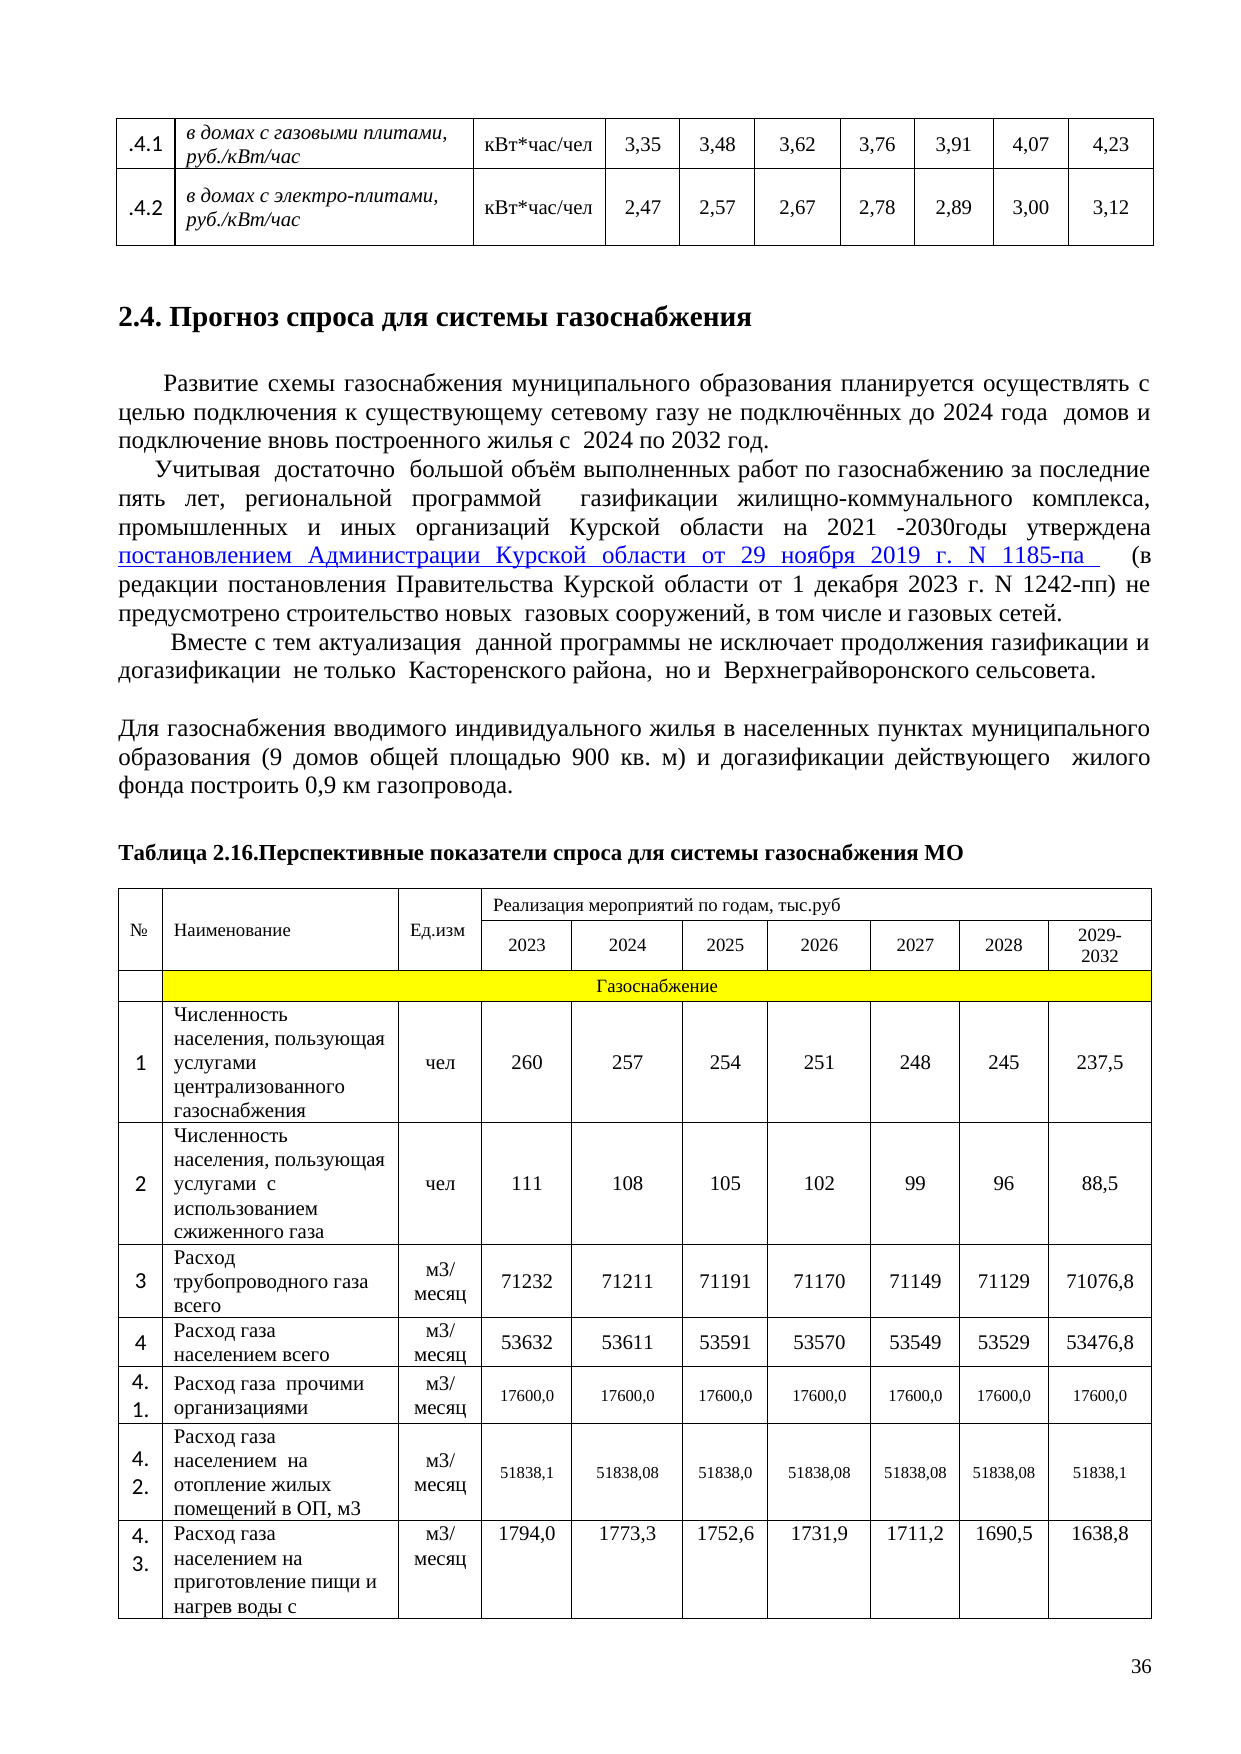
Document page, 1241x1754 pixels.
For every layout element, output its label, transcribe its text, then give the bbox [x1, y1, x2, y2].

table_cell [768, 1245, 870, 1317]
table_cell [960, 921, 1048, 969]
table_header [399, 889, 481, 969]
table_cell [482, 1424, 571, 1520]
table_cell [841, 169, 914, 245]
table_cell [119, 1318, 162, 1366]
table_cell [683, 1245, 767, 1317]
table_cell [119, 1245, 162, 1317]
text Для газоснабжения вводимого индивидуального жилья в населенных пунктах муниципального образования (9 домов общей площадью 900 кв. м) и догазификации действующего жилого фонда построить 0,9 км газопровода. [118, 713, 1152, 799]
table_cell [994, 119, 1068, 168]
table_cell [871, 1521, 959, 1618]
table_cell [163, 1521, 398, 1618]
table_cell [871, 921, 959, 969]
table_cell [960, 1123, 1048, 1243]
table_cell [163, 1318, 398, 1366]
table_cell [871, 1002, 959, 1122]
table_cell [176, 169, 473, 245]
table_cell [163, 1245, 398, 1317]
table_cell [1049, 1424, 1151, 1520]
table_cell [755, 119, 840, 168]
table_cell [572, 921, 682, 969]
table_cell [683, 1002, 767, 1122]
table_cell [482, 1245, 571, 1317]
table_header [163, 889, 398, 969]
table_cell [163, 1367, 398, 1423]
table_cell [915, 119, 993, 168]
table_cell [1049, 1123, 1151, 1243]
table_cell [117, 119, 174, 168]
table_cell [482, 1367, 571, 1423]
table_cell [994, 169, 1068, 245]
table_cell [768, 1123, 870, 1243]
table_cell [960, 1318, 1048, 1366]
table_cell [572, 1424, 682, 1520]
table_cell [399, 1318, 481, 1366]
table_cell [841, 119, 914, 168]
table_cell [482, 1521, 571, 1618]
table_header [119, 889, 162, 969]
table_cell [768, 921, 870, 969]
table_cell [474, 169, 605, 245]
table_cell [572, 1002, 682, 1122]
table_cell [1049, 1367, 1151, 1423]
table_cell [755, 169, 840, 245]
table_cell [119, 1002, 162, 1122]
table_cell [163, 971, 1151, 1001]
text Учитывая достаточно большой объём выполненных работ по газоснабжению за последние пять лет, региональной программой газификации жилищно-коммунального комплекса, промышленных и иных организаций Курской области на 2021 -2030годы утверждена постановлением Администрации Курской области от 29 ноября 2019 г. N 1185-па (в редакции постановления Правительства Курской области от 1 декабря 2023 г. N 1242-пп) не предусмотрено строительство новых газовых сооружений, в том числе и газовых сетей. [118, 454, 1152, 627]
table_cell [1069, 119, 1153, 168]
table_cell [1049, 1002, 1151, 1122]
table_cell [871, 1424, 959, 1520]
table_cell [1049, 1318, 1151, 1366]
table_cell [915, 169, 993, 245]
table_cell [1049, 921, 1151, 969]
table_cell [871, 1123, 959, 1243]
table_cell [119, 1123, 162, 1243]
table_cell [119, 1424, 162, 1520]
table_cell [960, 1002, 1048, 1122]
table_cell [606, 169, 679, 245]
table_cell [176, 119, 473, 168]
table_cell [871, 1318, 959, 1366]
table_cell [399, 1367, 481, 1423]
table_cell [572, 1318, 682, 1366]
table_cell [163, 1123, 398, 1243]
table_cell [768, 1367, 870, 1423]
text Развитие схемы газоснабжения муниципального образования планируется осуществлять с целью подключения к существующему сетевому газу не подключённых до 2024 года домов и подключение вновь построенного жилья с 2024 по 2032 год. [118, 368, 1152, 454]
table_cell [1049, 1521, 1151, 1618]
subtitle 2.4. Прогноз спроса для системы газоснабжения [118, 299, 1152, 333]
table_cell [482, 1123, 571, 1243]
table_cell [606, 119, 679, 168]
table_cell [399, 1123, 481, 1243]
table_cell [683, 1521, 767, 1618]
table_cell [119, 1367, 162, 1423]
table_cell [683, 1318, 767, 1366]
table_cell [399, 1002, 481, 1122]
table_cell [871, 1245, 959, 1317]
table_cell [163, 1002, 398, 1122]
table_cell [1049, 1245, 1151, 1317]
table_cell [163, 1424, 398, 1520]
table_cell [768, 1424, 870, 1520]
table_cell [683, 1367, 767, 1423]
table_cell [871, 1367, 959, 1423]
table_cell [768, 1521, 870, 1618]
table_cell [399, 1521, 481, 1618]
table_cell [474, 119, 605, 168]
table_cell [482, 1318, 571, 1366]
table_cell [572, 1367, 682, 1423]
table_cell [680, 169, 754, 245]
text Вместе с тем актуализация данной программы не исключает продолжения газификации и догазификации не только Касторенского района, но и Верхнеграйворонского сельсовета. [118, 627, 1152, 684]
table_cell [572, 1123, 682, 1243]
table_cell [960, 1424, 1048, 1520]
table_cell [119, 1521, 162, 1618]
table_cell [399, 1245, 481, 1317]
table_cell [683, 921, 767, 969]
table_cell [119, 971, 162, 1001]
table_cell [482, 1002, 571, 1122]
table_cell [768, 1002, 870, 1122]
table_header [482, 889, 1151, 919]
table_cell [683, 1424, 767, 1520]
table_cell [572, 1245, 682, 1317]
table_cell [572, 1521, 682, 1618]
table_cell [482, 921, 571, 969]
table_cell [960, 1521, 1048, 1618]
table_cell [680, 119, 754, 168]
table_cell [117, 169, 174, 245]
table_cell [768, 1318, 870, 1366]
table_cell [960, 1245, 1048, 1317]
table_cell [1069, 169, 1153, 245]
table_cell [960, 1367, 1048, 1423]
text Таблица 2.16.Перспективные показатели спроса для системы газоснабжения МО [118, 839, 1110, 865]
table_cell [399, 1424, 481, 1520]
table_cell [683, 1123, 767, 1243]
